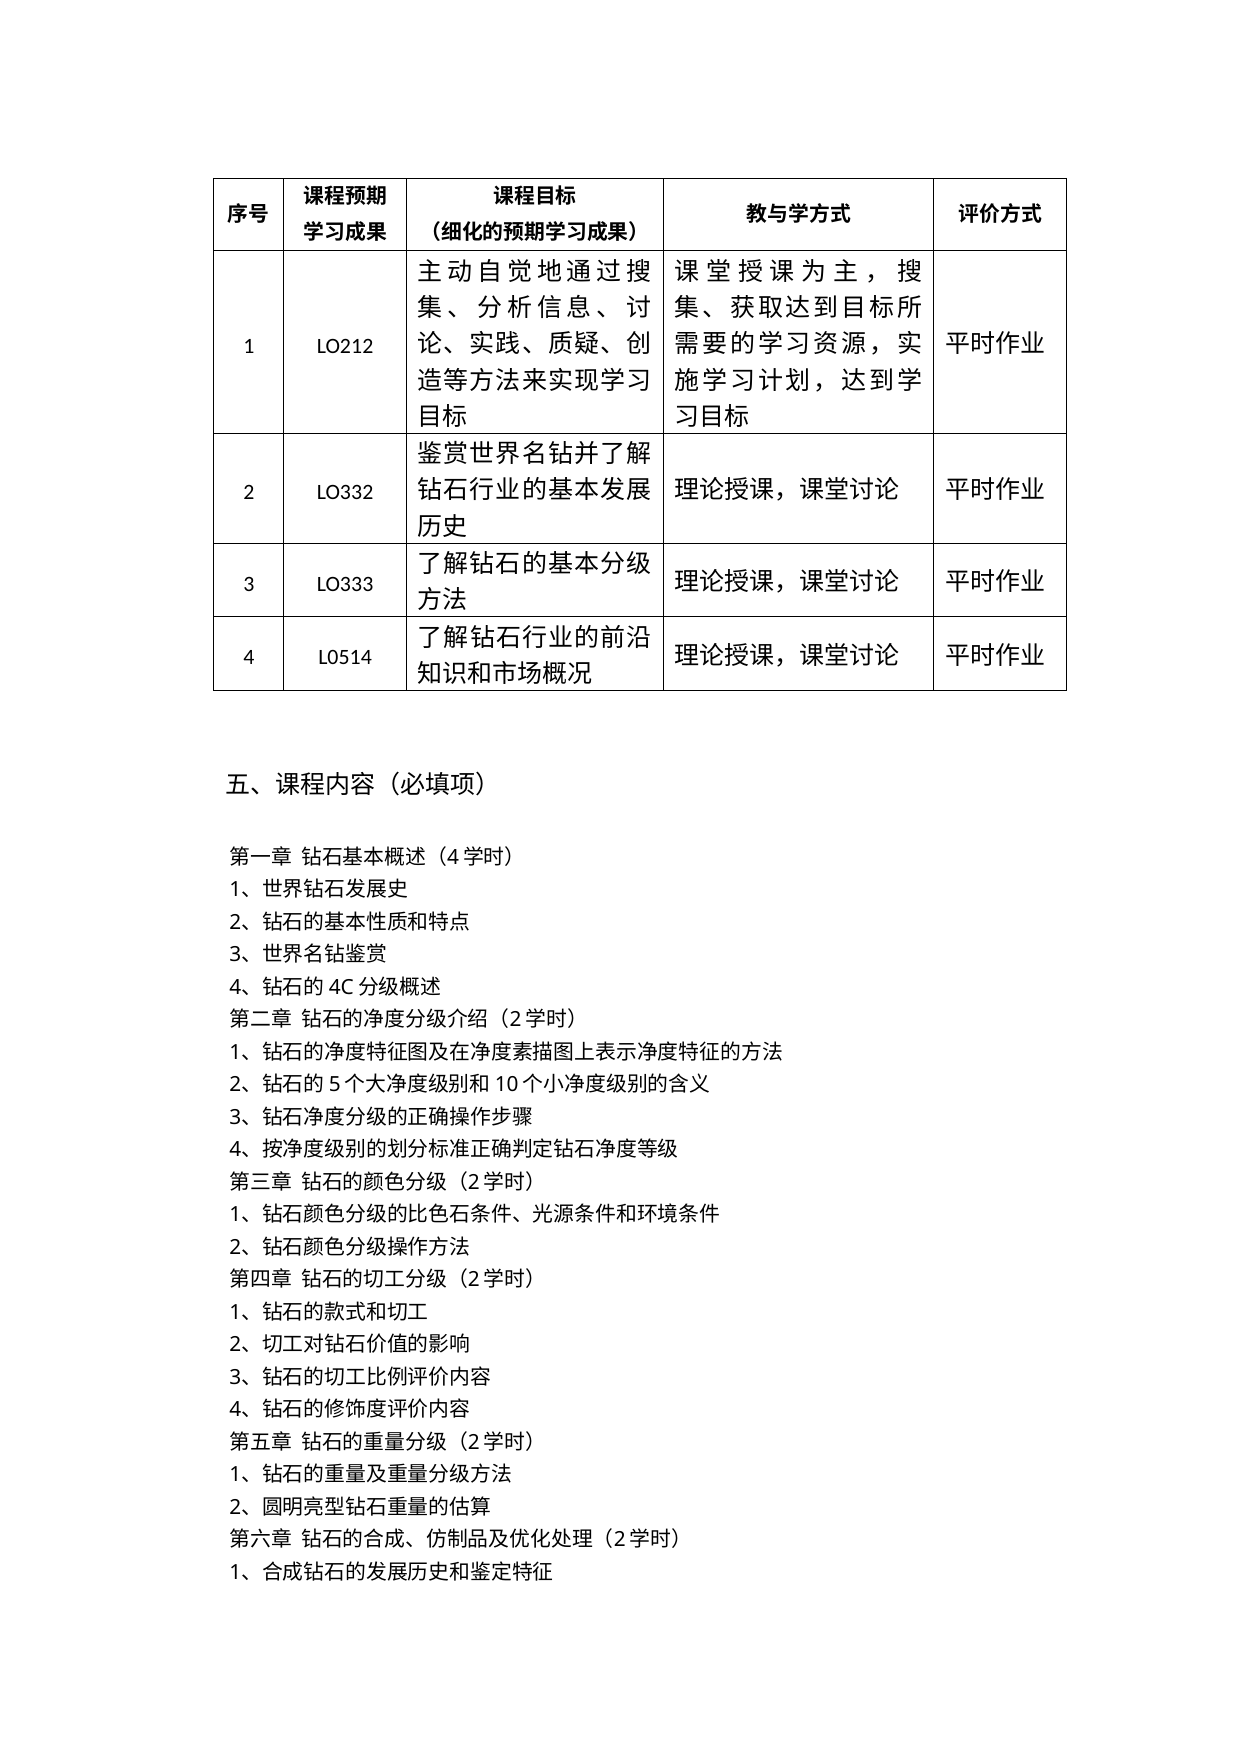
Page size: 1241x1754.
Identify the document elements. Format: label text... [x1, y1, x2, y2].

text 1、钻石的款式和切工 [187, 1294, 1053, 1326]
table_cell LO333 [284, 544, 406, 616]
table_cell 平时作业 [934, 544, 1066, 616]
text 1、钻石的净度特征图及在净度素描图上表示净度特征的方法 [187, 1034, 1053, 1066]
table_cell L0514 [284, 617, 406, 689]
table_cell LO212 [284, 251, 406, 433]
table_cell 课堂授课为主，搜集、获取达到目标所需要的学习资源，实施学习计划，达到学习目标 [664, 251, 933, 433]
text 2、切工对钻石价值的影响 [187, 1326, 1053, 1359]
table_cell 理论授课，课堂讨论 [664, 617, 933, 689]
text 第六章 钻石的合成、仿制品及优化处理（2学时） [187, 1521, 1053, 1554]
table_cell 平时作业 [934, 617, 1066, 689]
text 第二章 钻石的净度分级介绍（2学时） [187, 1001, 1053, 1034]
table_cell 平时作业 [934, 251, 1066, 433]
table_header 序号 [214, 179, 283, 250]
table_cell 了解钻石的基本分级方法 [407, 544, 663, 616]
text 3、钻石的切工比例评价内容 [187, 1359, 1053, 1391]
text 2、钻石的基本性质和特点 [187, 904, 1053, 936]
text 2、圆明亮型钻石重量的估算 [187, 1489, 1053, 1521]
table_cell 1 [214, 251, 283, 433]
table_cell 了解钻石行业的前沿知识和市场概况 [407, 617, 663, 689]
text 五、课程内容（必填项） [187, 250, 1053, 815]
text 1、世界钻石发展史 [187, 871, 1053, 904]
table_cell LO332 [284, 434, 406, 542]
text 4、钻石的修饰度评价内容 [187, 1391, 1053, 1424]
text 第一章 钻石基本概述（4学时） [187, 839, 1053, 871]
text 1、钻石颜色分级的比色石条件、光源条件和环境条件 [187, 1196, 1053, 1229]
text 1、钻石的重量及重量分级方法 [187, 1456, 1053, 1489]
table_cell 理论授课，课堂讨论 [664, 544, 933, 616]
text 2、钻石颜色分级操作方法 [187, 1229, 1053, 1261]
text 4、按净度级别的划分标准正确判定钻石净度等级 [187, 1131, 1053, 1164]
table_cell 主动自觉地通过搜集、分析信息、讨论、实践、质疑、创造等方法来实现学习目标 [407, 251, 663, 433]
text 第三章 钻石的颜色分级（2学时） [187, 1164, 1053, 1196]
text 1、合成钻石的发展历史和鉴定特征 [187, 1554, 1053, 1586]
table_cell 4 [214, 617, 283, 689]
text 3、世界名钻鉴赏 [187, 936, 1053, 969]
text 第四章 钻石的切工分级（2学时） [187, 1261, 1053, 1294]
table_header 课程目标 （细化的预期学习成果） [407, 179, 663, 250]
table_cell 3 [214, 544, 283, 616]
text 2、钻石的5个大净度级别和10个小净度级别的含义 [187, 1066, 1053, 1099]
table_header 课程预期 学习成果 [284, 179, 406, 250]
table_cell 鉴赏世界名钻并了解钻石行业的基本发展历史 [407, 434, 663, 542]
table_cell 平时作业 [934, 434, 1066, 542]
table_header 评价方式 [934, 179, 1066, 250]
table_cell 理论授课，课堂讨论 [664, 434, 933, 542]
text 3、钻石净度分级的正确操作步骤 [187, 1099, 1053, 1131]
text 第五章 钻石的重量分级（2学时） [187, 1424, 1053, 1456]
table_cell 2 [214, 434, 283, 542]
table_header 教与学方式 [664, 179, 933, 250]
text 4、钻石的4C分级概述 [187, 969, 1053, 1001]
